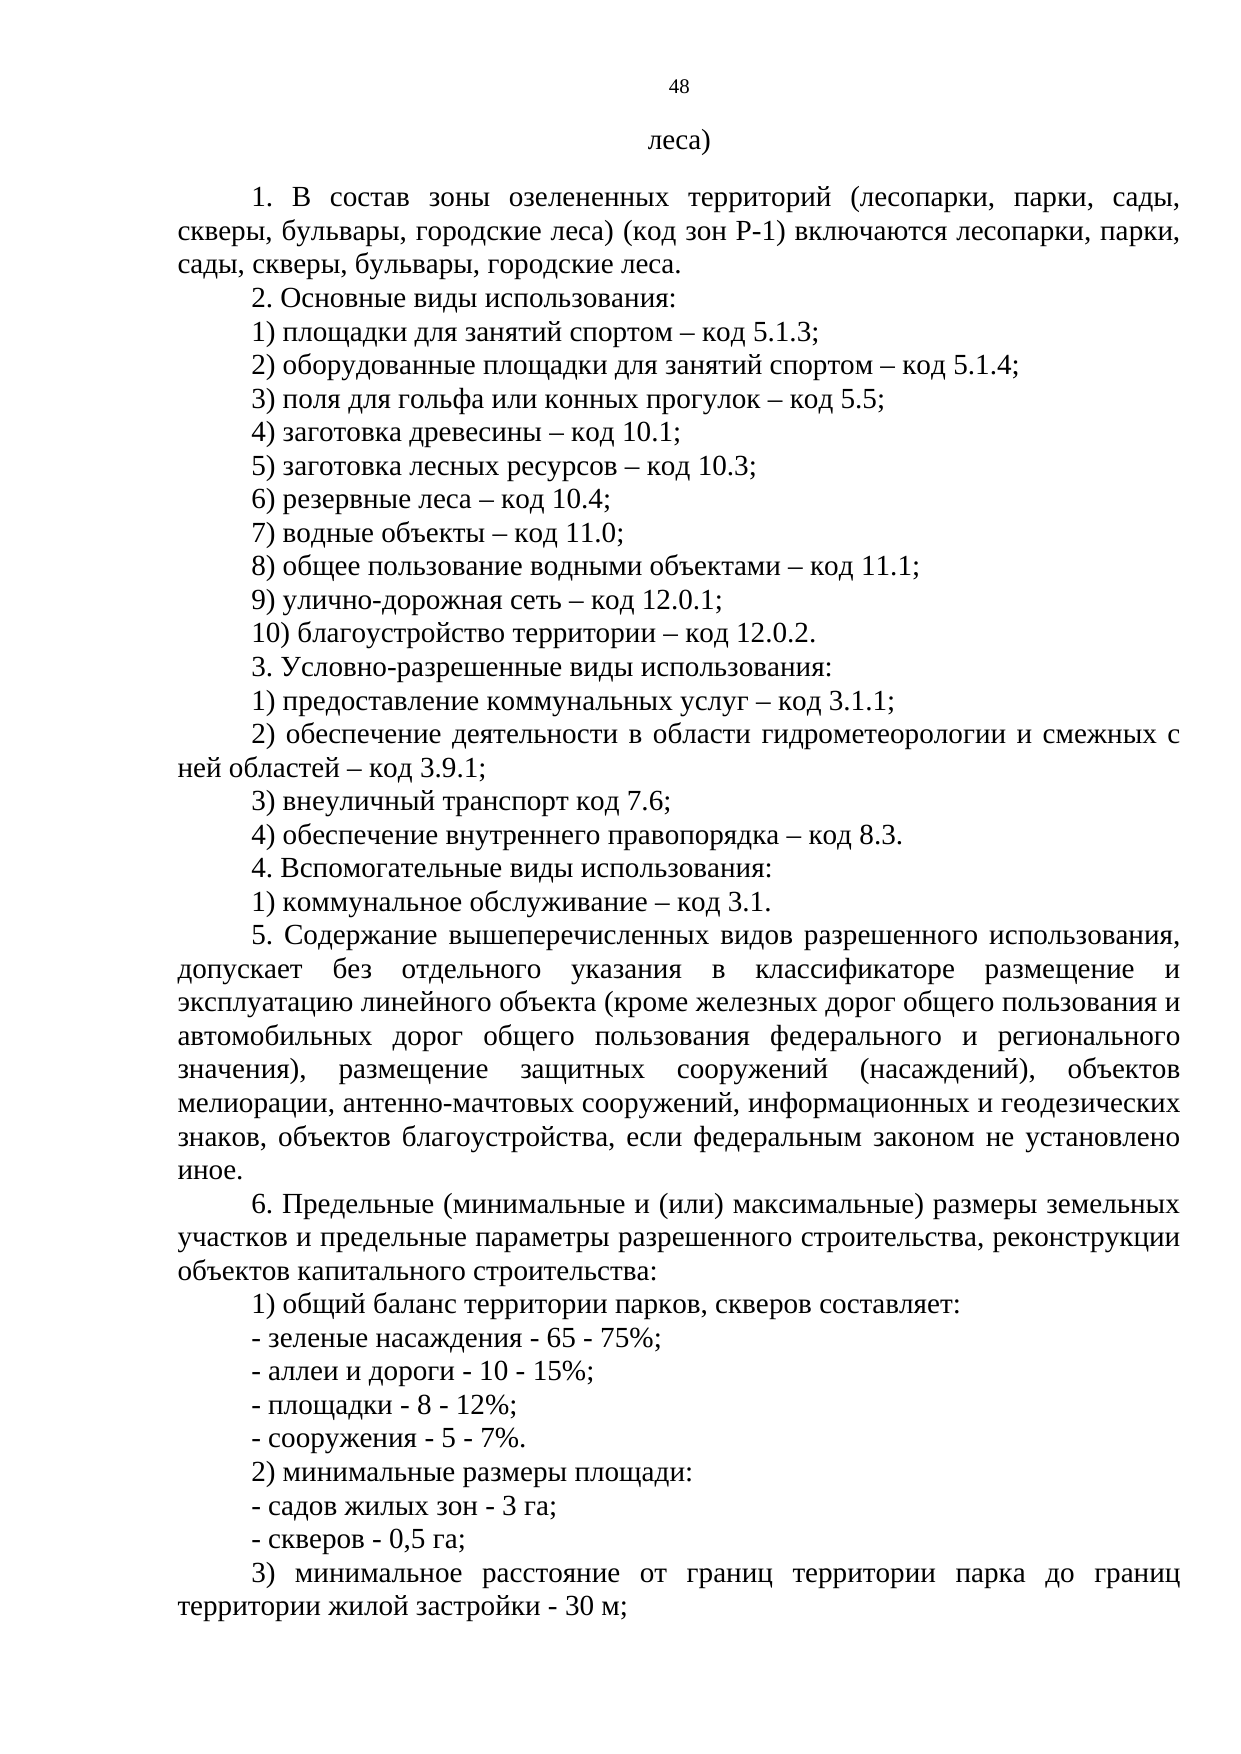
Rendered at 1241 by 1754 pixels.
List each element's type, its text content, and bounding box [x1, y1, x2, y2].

text 4. Вспомогательные виды использования: [177, 850, 1181, 884]
text - скверов - 0,5 га; [177, 1521, 1181, 1555]
text 2. Основные виды использования: [177, 280, 1181, 314]
text 1) площадки для занятий спортом – код 5.1.3; [177, 314, 1181, 347]
text 3. Условно-разрешенные виды использования: [177, 649, 1181, 683]
text - садов жилых зон - 3 га; [177, 1488, 1181, 1521]
text 4) заготовка древесины – код 10.1; [177, 414, 1181, 448]
text 6) резервные леса – код 10.4; [177, 481, 1181, 515]
text 10) благоустройство территории – код 12.0.2. [177, 616, 1181, 649]
text 8) общее пользование водными объектами – код 11.1; [177, 548, 1181, 582]
text - сооружения - 5 - 7%. [177, 1421, 1181, 1454]
text 1) предоставление коммунальных услуг – код 3.1.1; [177, 683, 1181, 716]
text 2) оборудованные площадки для занятий спортом – код 5.1.4; [177, 347, 1181, 381]
text - аллеи и дороги - 10 - 15%; [177, 1353, 1181, 1387]
text 7) водные объекты – код 11.0; [177, 515, 1181, 548]
text 4) обеспечение внутреннего правопорядка – код 8.3. [177, 817, 1181, 850]
text 1) общий баланс территории парков, скверов составляет: [177, 1286, 1181, 1320]
text 9) улично-дорожная сеть – код 12.0.1; [177, 582, 1181, 616]
text - площадки - 8 - 12%; [177, 1387, 1181, 1421]
text 3) поля для гольфа или конных прогулок – код 5.5; [177, 381, 1181, 414]
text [177, 122, 1181, 156]
text - зеленые насаждения - 65 - 75%; [177, 1320, 1181, 1353]
text 3) внеуличный транспорт код 7.6; [177, 783, 1181, 817]
text 2) минимальные размеры площади: [177, 1454, 1181, 1488]
text 5. Содержание вышеперечисленных видов разрешенного использования, допускает без отдельного указания в классификаторе размещение и эксплуатацию линейного объекта (кроме железных дорог общего пользования и автомобильных дорог общего пользования федерального и регионального значения), размещение защитных сооружений (насаждений), объектов мелиорации, антенно-мачтовых сооружений, информационных и геодезических знаков, объектов благоустройства, если федеральным законом не установлено иное. [177, 917, 1181, 1186]
text 3) минимальное расстояние от границ территории парка до границ территории жилой застройки - 30 м; [177, 1555, 1181, 1622]
text 2) обеспечение деятельности в области гидрометеорологии и смежных с ней областей – код 3.9.1; [177, 716, 1181, 783]
text 6. Предельные (минимальные и (или) максимальные) размеры земельных участков и предельные параметры разрешенного строительства, реконструкции объектов капитального строительства: [177, 1186, 1181, 1286]
text 1. В состав зоны озелененных территорий (лесопарки, парки, сады, скверы, бульвары, городские леса) (код зон Р-1) включаются лесопарки, парки, сады, скверы, бульвары, городские леса. [177, 179, 1181, 280]
text 1) коммунальное обслуживание – код 3.1. [177, 884, 1181, 917]
text 5) заготовка лесных ресурсов – код 10.3; [177, 448, 1181, 481]
